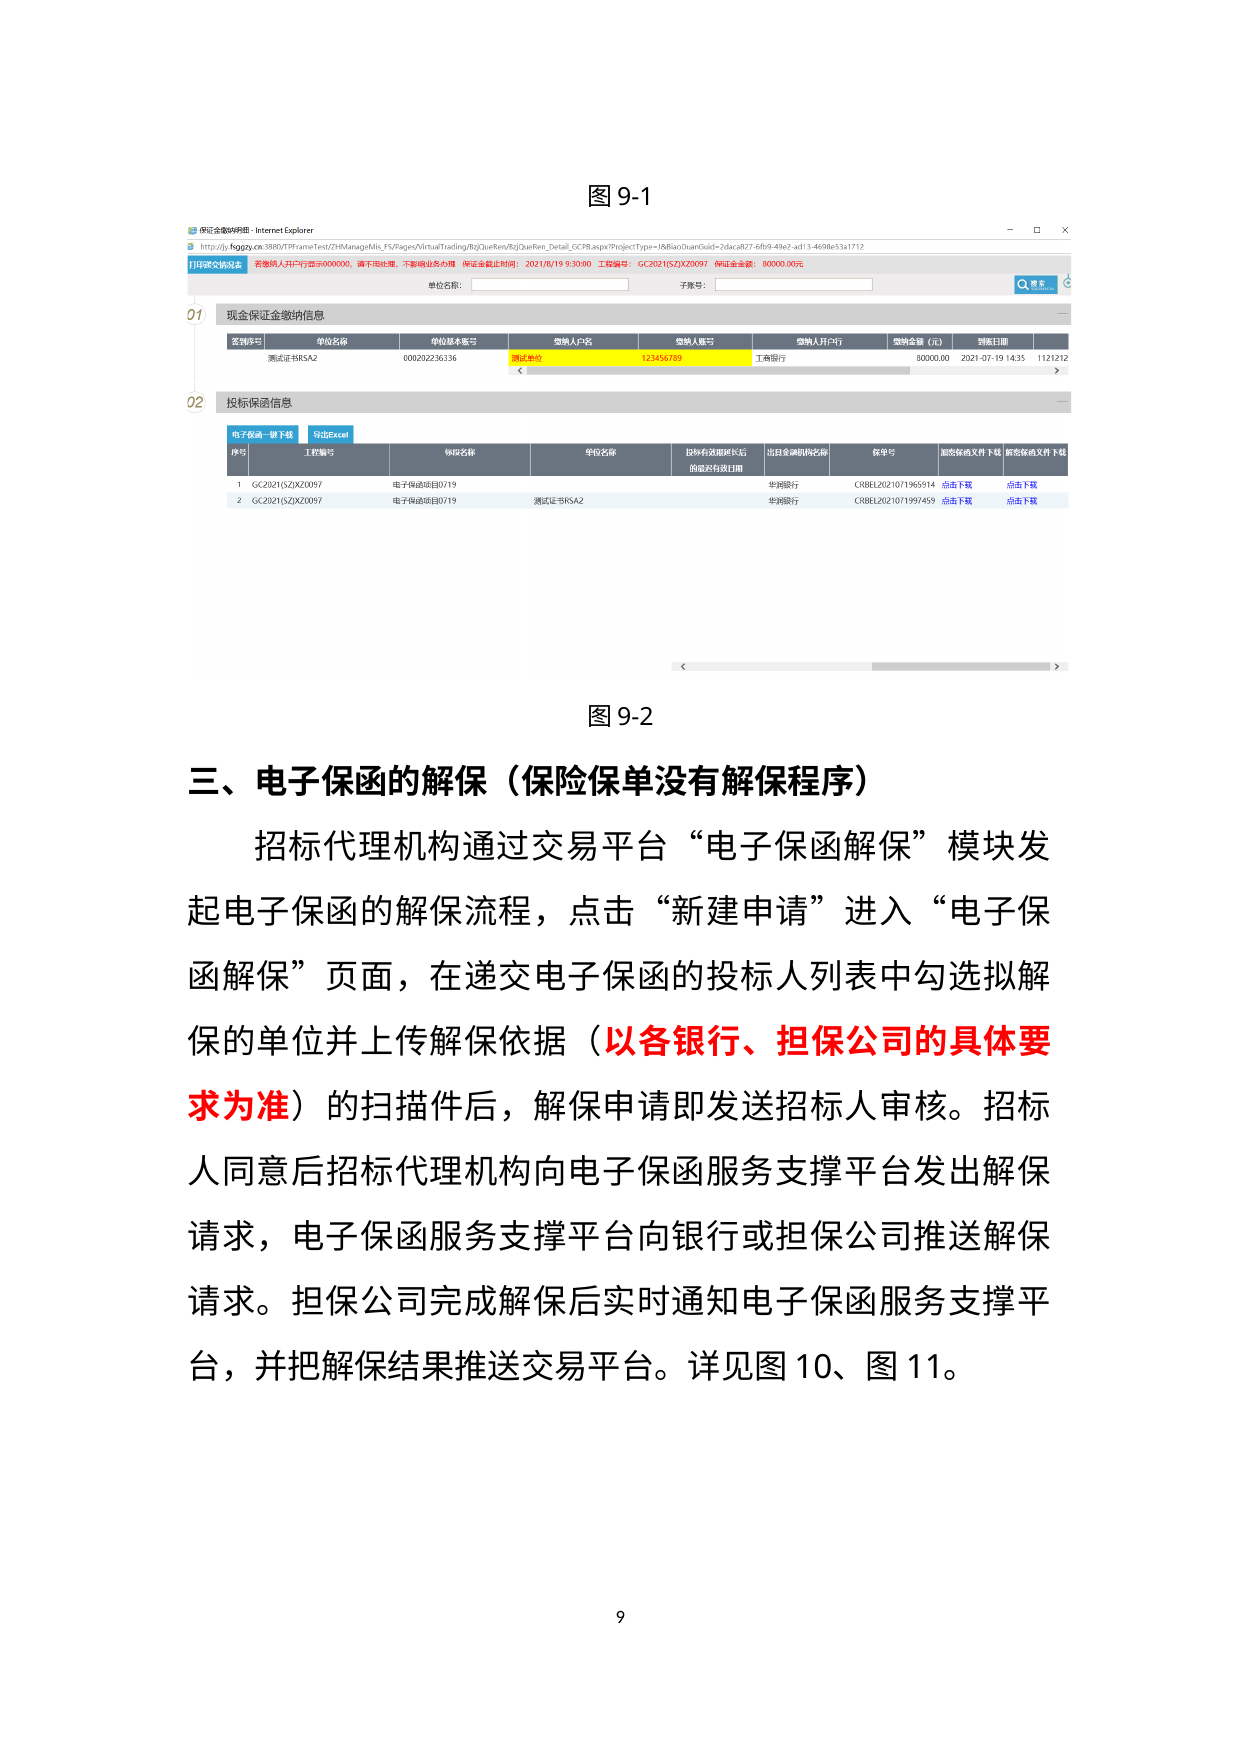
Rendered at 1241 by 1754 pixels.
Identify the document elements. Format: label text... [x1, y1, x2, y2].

text 招标代理机构通过交易平台“电子保函解保”模块发起电子保函的解保流程，点击“新建申请”进入“电子保函解保”页面，在递交电子保函的投标人列表中勾选拟解保的单位并上传解保依据（以各银行、担保公司的具体要求为准）的扫描件后，解保申请即发送招标人审核。招标人同意后招标代理机构向电子保函服务支撑平台发出解保请求，电子保函服务支撑平台向银行或担保公司推送解保请求。担保公司完成解保后实时通知电子保函服务支撑平台，并把解保结果推送交易平台。详见图10、图11。 [187, 812, 1053, 1397]
text 三、电子保函的解保（保险保单没有解保程序） [187, 747, 1053, 812]
text 图9-1 [187, 162, 1053, 227]
picture [187, 227, 1072, 682]
text 图9-2 [187, 682, 1053, 747]
